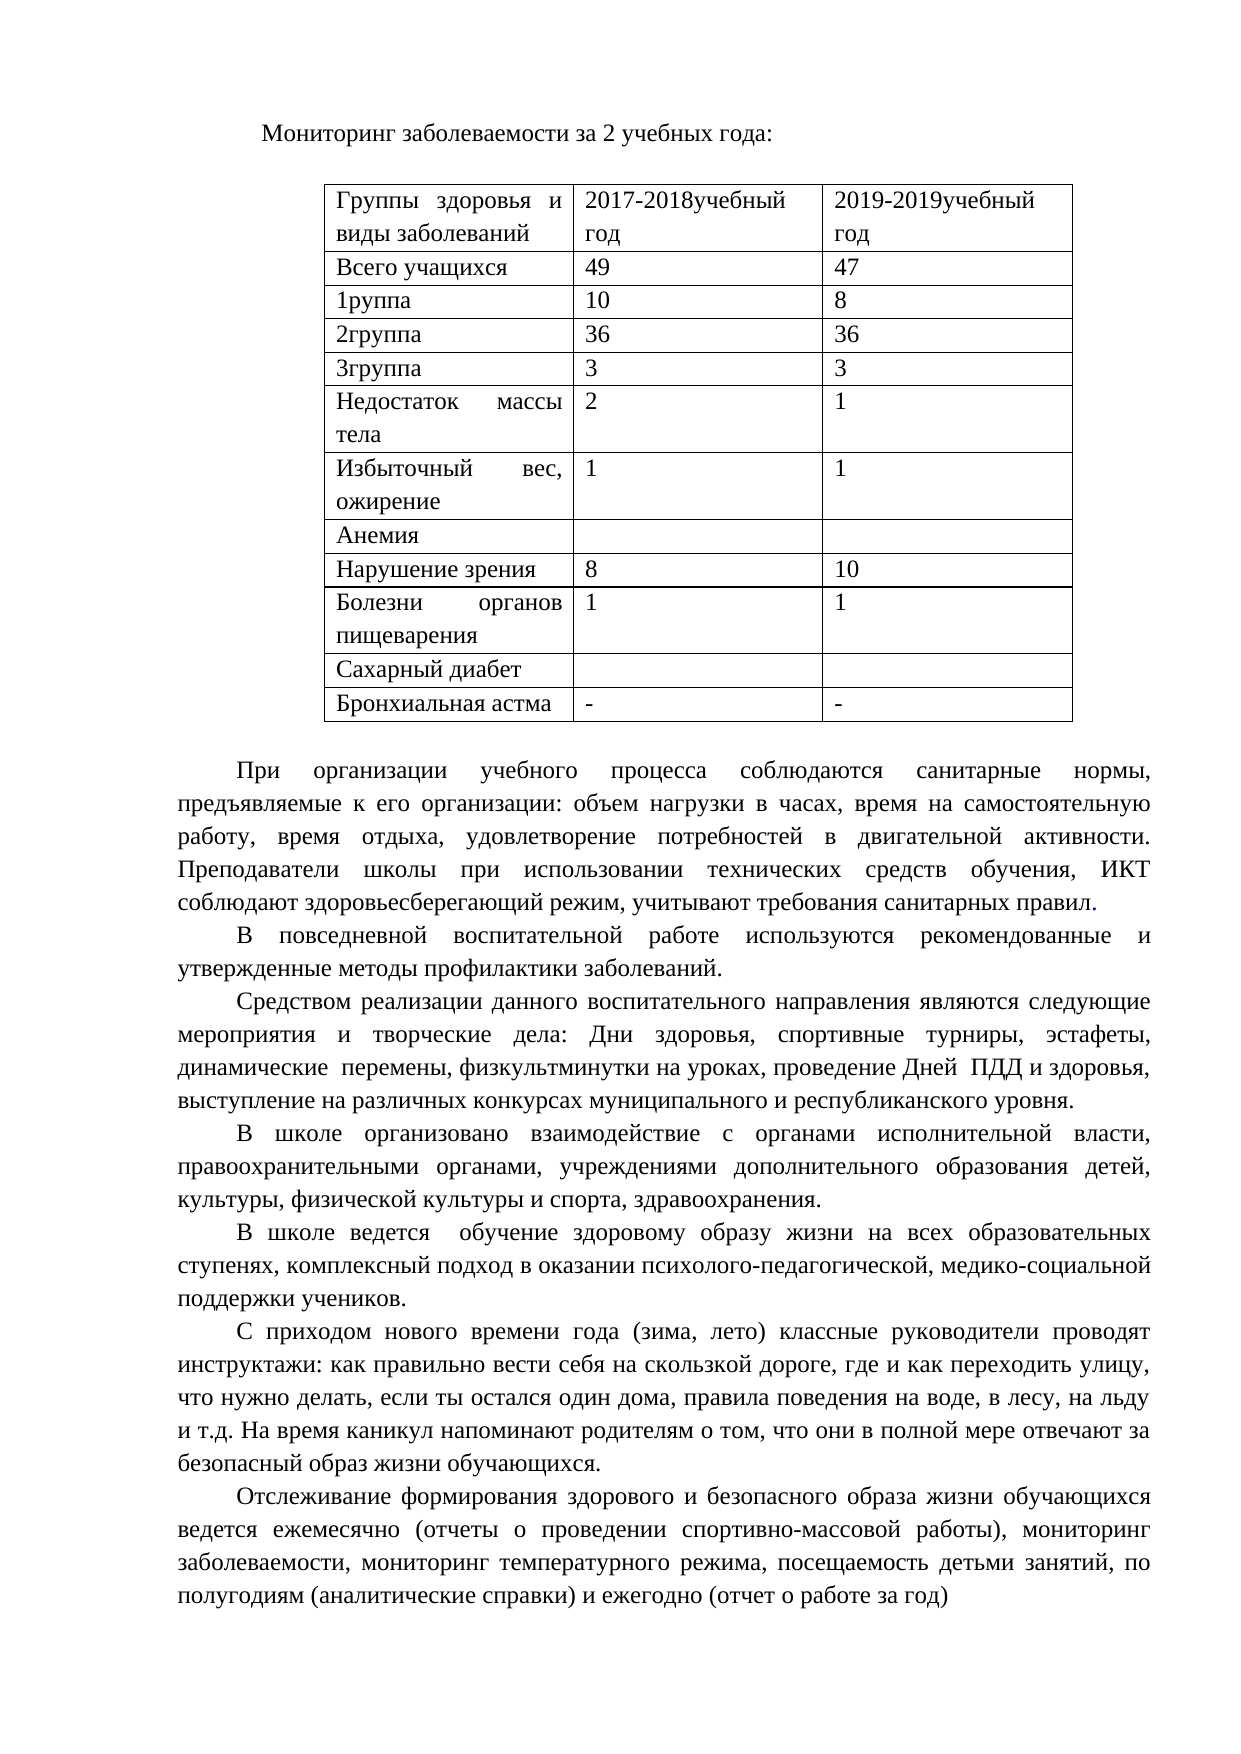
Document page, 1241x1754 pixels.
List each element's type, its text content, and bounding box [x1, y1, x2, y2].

table_cell 3 [574, 353, 822, 385]
table_cell 36 [574, 319, 822, 352]
table_cell 3группа [325, 353, 573, 385]
table_cell - [574, 688, 822, 721]
table_cell 47 [823, 252, 1072, 284]
table_cell Болезни органов пищеварения [325, 588, 573, 653]
table_cell 2группа [325, 319, 573, 352]
table_cell 1руппа [325, 286, 573, 318]
text Отслеживание формирования здорового и безопасного образа жизни обучающихся ведется ежемесячно (отчеты о проведении спортивно-массовой работы), мониторинг заболеваемости, мониторинг температурного режима, посещаемость детьми занятий, по полугодиям (аналитические справки) и ежегодно (отчет о работе за год) [177, 1481, 1152, 1609]
table_cell 8 [823, 286, 1072, 318]
table_cell [823, 520, 1072, 553]
text Средством реализации данного воспитательного направления являются следующие мероприятия и творческие дела: Дни здоровья, спортивные турниры, эстафеты, динамические перемены, физкультминутки на уроках, проведение Дней ПДД и здоровья, выступление на различных конкурсах муниципального и республиканского уровня. [177, 986, 1152, 1114]
text С приходом нового времени года (зима, лето) классные руководители проводят инструктажи: как правильно вести себя на скользкой дороге, где и как переходить улицу, что нужно делать, если ты остался один дома, правила поведения на воде, в лесу, на льду и т.д. На время каникул напоминают родителям о том, что они в полной мере отвечают за безопасный образ жизни обучающихся. [177, 1316, 1152, 1477]
table_header 2017-2018учебный год [574, 185, 822, 251]
table_cell Избыточный вес, ожирение [325, 453, 573, 519]
table_cell [823, 654, 1072, 687]
table_cell [574, 520, 822, 553]
table_cell 3 [823, 353, 1072, 385]
table_cell 1 [574, 453, 822, 519]
table_cell - [823, 688, 1072, 721]
table_cell Недостаток массы тела [325, 386, 573, 452]
text В школе организовано взаимодействие с органами исполнительной власти, правоохранительными органами, учреждениями дополнительного образования детей, культуры, физической культуры и спорта, здравоохранения. [177, 1118, 1152, 1213]
table_cell 1 [574, 588, 822, 653]
text При организации учебного процесса соблюдаются санитарные нормы, предъявляемые к его организации: объем нагрузки в часах, время на самостоятельную работу, время отдыха, удовлетворение потребностей в двигательной активности. Преподаватели школы при использовании технических средств обучения, ИКТ соблюдают здоровьесберегающий режим, учитывают требования санитарных правил. [177, 755, 1152, 916]
table_cell 8 [574, 554, 822, 586]
table_cell 10 [823, 554, 1072, 586]
table_cell 1 [823, 453, 1072, 519]
text Мониторинг заболеваемости за 2 учебных года: [177, 118, 1152, 147]
table_cell Всего учащихся [325, 252, 573, 284]
table_cell 10 [574, 286, 822, 318]
table_cell Сахарный диабет [325, 654, 573, 687]
table_cell Нарушение зрения [325, 554, 573, 586]
table_cell 1 [823, 386, 1072, 452]
table_header Группы здоровья и виды заболеваний [325, 185, 573, 251]
table_cell [574, 654, 822, 687]
table_cell 2 [574, 386, 822, 452]
text В школе ведется обучение здоровому образу жизни на всех образовательных ступенях, комплексный подход в оказании психолого-педагогической, медико-социальной поддержки учеников. [177, 1217, 1152, 1312]
table_cell 36 [823, 319, 1072, 352]
text В повседневной воспитательной работе используются рекомендованные и утвержденные методы профилактики заболеваний. [177, 920, 1152, 982]
table_cell Бронхиальная астма [325, 688, 573, 721]
table_cell 49 [574, 252, 822, 284]
table_header 2019-2019учебный год [823, 185, 1072, 251]
table_cell Анемия [325, 520, 573, 553]
table_cell 1 [823, 588, 1072, 653]
